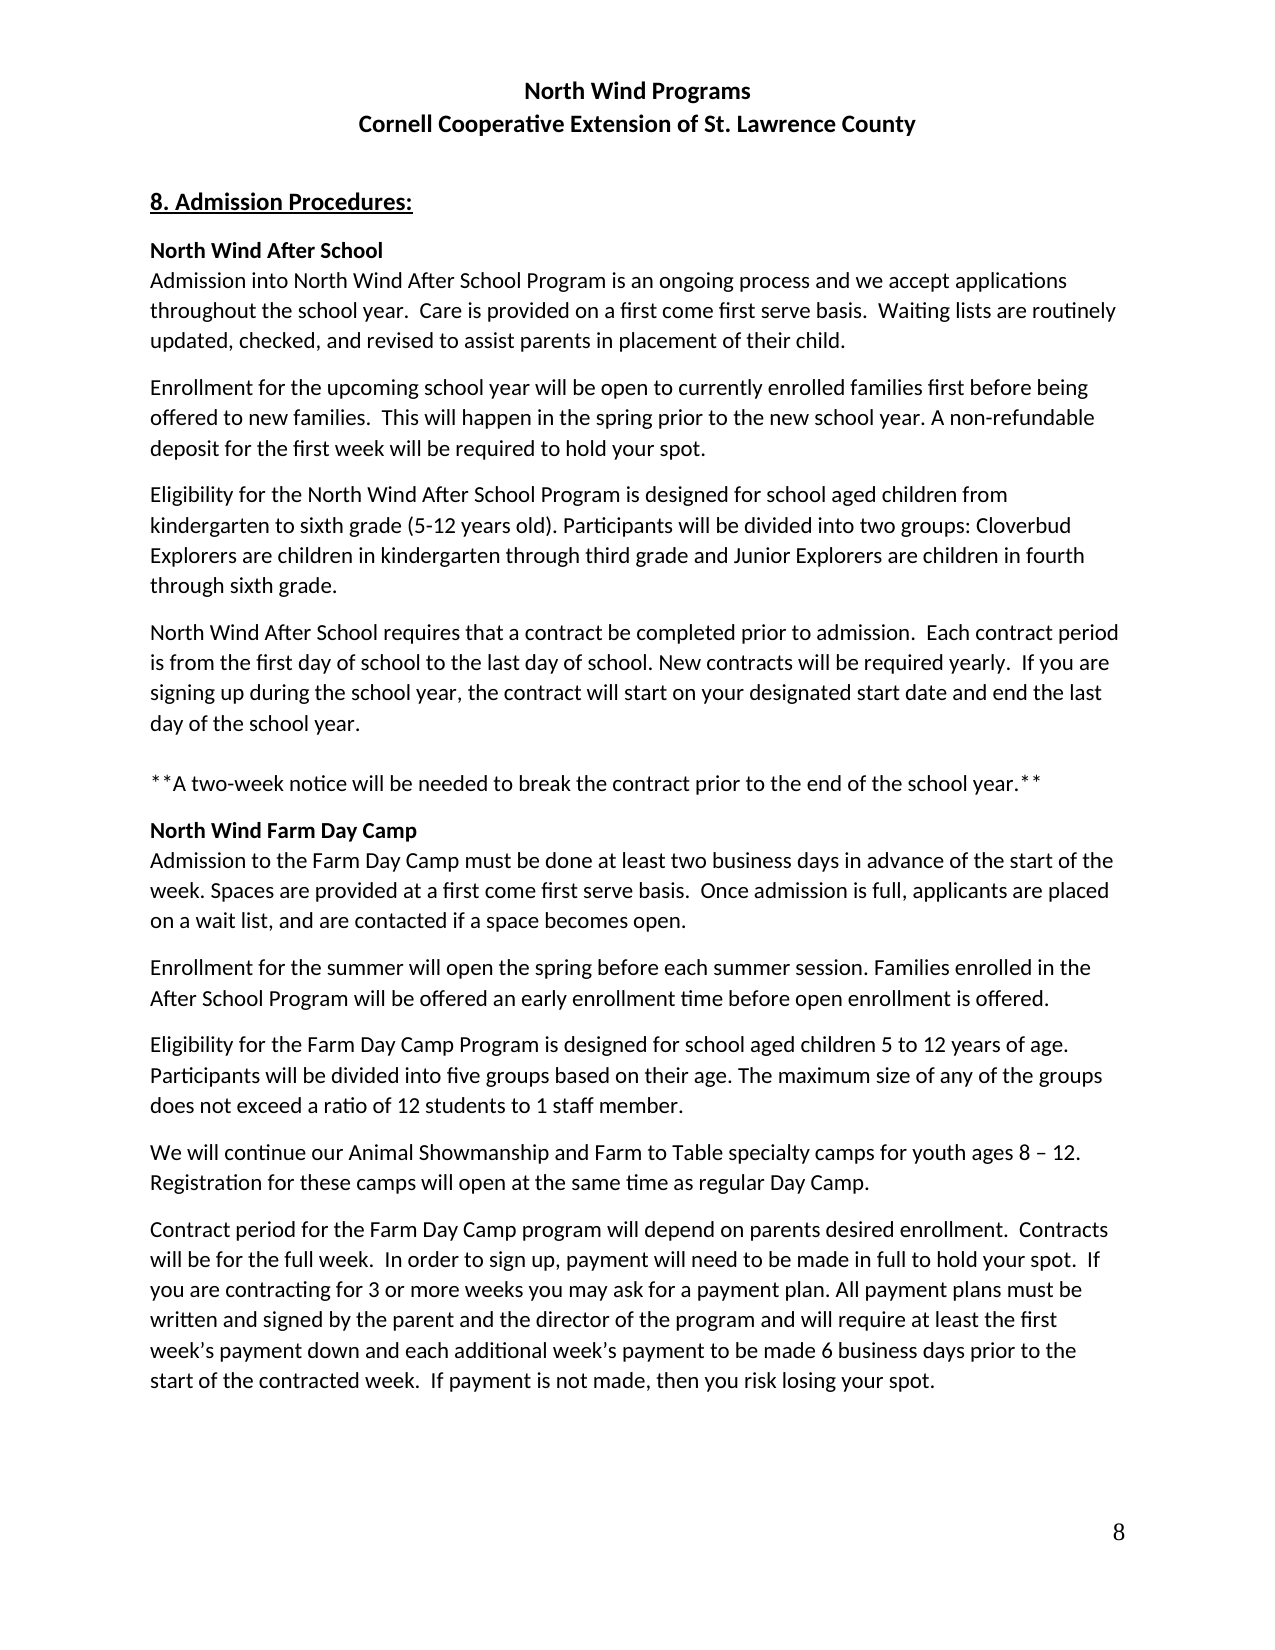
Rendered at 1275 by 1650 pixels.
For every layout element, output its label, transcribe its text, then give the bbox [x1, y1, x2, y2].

text 8. Admission Procedures: [150, 186, 1125, 217]
text We will continue our Animal Showmanship and Farm to Table specialty camps for youth ages 8 – 12. Registration for these camps will open at the same time as regular Day Camp. [150, 1138, 1125, 1196]
text Enrollment for the upcoming school year will be open to currently enrolled families first before being offered to new families. This will happen in the spring prior to the new school year. A non-refundable deposit for the first week will be required to hold your spot. [150, 373, 1125, 462]
text North Wind Farm Day Camp [150, 816, 1125, 844]
text Enrollment for the summer will open the spring before each summer session. Families enrolled in the After School Program will be offered an early enrollment time before open enrollment is offered. [150, 953, 1125, 1012]
text Eligibility for the Farm Day Camp Program is designed for school aged children 5 to 12 years of age. Participants will be divided into five groups based on their age. The maximum size of any of the groups does not exceed a ratio of 12 students to 1 staff member. [150, 1031, 1125, 1119]
text North Wind After School [150, 236, 1125, 264]
text Admission into North Wind After School Program is an ongoing process and we accept applications throughout the school year. Care is provided on a first come first serve basis. Waiting lists are routinely updated, checked, and revised to assist parents in placement of their child. [150, 266, 1125, 354]
text Eligibility for the North Wind After School Program is designed for school aged children from kindergarten to sixth grade (5-12 years old). Participants will be divided into two groups: Cloverbud Explorers are children in kindergarten through third grade and Junior Explorers are children in fourth through sixth grade. [150, 481, 1125, 599]
text Admission to the Farm Day Camp must be done at least two business days in advance of the start of the week. Spaces are provided at a first come first serve basis. Once admission is full, applicants are placed on a wait list, and are contacted if a space becomes open. [150, 846, 1125, 935]
text Contract period for the Farm Day Camp program will depend on parents desired enrollment. Contracts will be for the full week. In order to sign up, payment will need to be made in full to hold your spot. If you are contracting for 3 or more weeks you may ask for a payment plan. All payment plans must be written and signed by the parent and the director of the program and will require at least the first week’s payment down and each additional week’s payment to be made 6 business days prior to the start of the contracted week. If payment is not made, then you risk losing your spot. [150, 1215, 1125, 1394]
text **A two-week notice will be needed to break the contract prior to the end of the school year.** [150, 769, 1125, 797]
text North Wind After School requires that a contract be completed prior to admission. Each contract period is from the first day of school to the last day of school. New contracts will be required yearly. If you are signing up during the school year, the contract will start on your designated start date and end the last day of the school year. [150, 618, 1125, 737]
